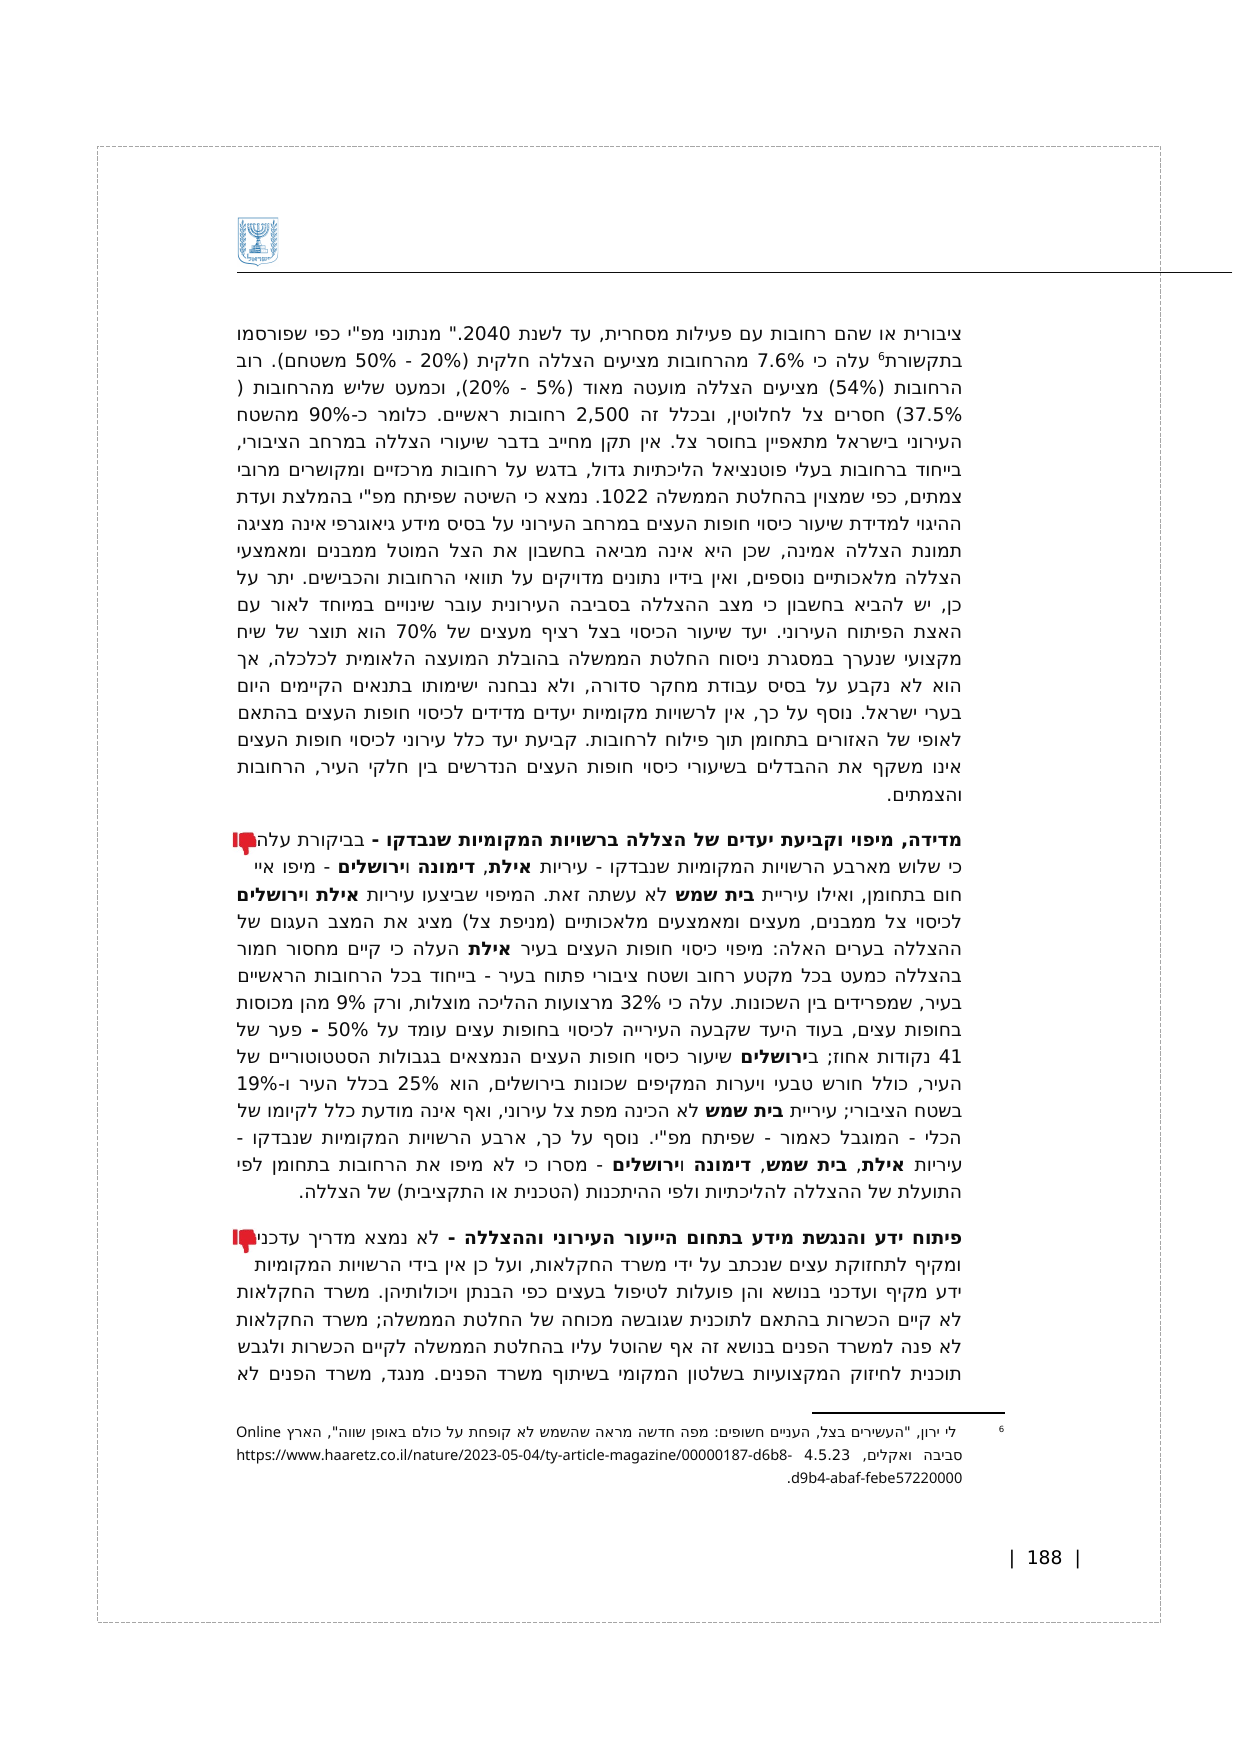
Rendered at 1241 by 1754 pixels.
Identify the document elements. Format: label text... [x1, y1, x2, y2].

picture [231, 830, 256, 855]
picture [231, 1228, 256, 1253]
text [236, 319, 963, 806]
text מדידה, מיפוי וקביעת יעדים של הצללה ברשויות המקומיות שנבדקו - בביקורת עלה כי שלוש מארבע הרשויות המקומיות שנבדקו - עיריות אילת, דימונה וירושלים - מיפו איי חום בתחומן, ואילו עיריית בית שמש לא עשתה זאת. המיפוי שביצעו עיריות אילת וירושלים לכיסוי צל ממבנים, מעצים ומאמצעים מלאכותיים (מניפת צל) מציג את המצב העגום של ההצללה בערים האלה: מיפוי כיסוי חופות העצים בעיר אילת העלה כי קיים מחסור חמור בהצללה כמעט בכל מקטע רחוב ושטח ציבורי פתוח בעיר - בייחוד בכל הרחובות הראשיים בעיר, שמפרידים בין השכונות. עלה כי 32% מרצועות ההליכה מוצלות, ורק 9% מהן מכוסות בחופות עצים, בעוד היעד שקבעה העירייה לכיסוי בחופות עצים עומד על 50% - פער של 41 נקודות אחוז; בירושלים שיעור כיסוי חופות העצים הנמצאים בגבולות הסטטוטוריים של העיר, כולל חורש טבעי ויערות המקיפים שכונות בירושלים, הוא 25% בכלל העיר ו-19% בשטח הציבורי; עיריית בית שמש לא הכינה מפת צל עירוני, ואף אינה מודעת כלל לקיומו של הכלי - המוגבל כאמור - שפיתח מפ"י. נוסף על כך, ארבע הרשויות המקומיות שנבדקו - עיריות אילת, בית שמש, דימונה וירושלים - מסרו כי לא מיפו את הרחובות בתחומן לפי התועלת של ההצללה להליכתיות ולפי ההיתכנות (הטכנית או התקציבית) של הצללה. [236, 825, 963, 1204]
